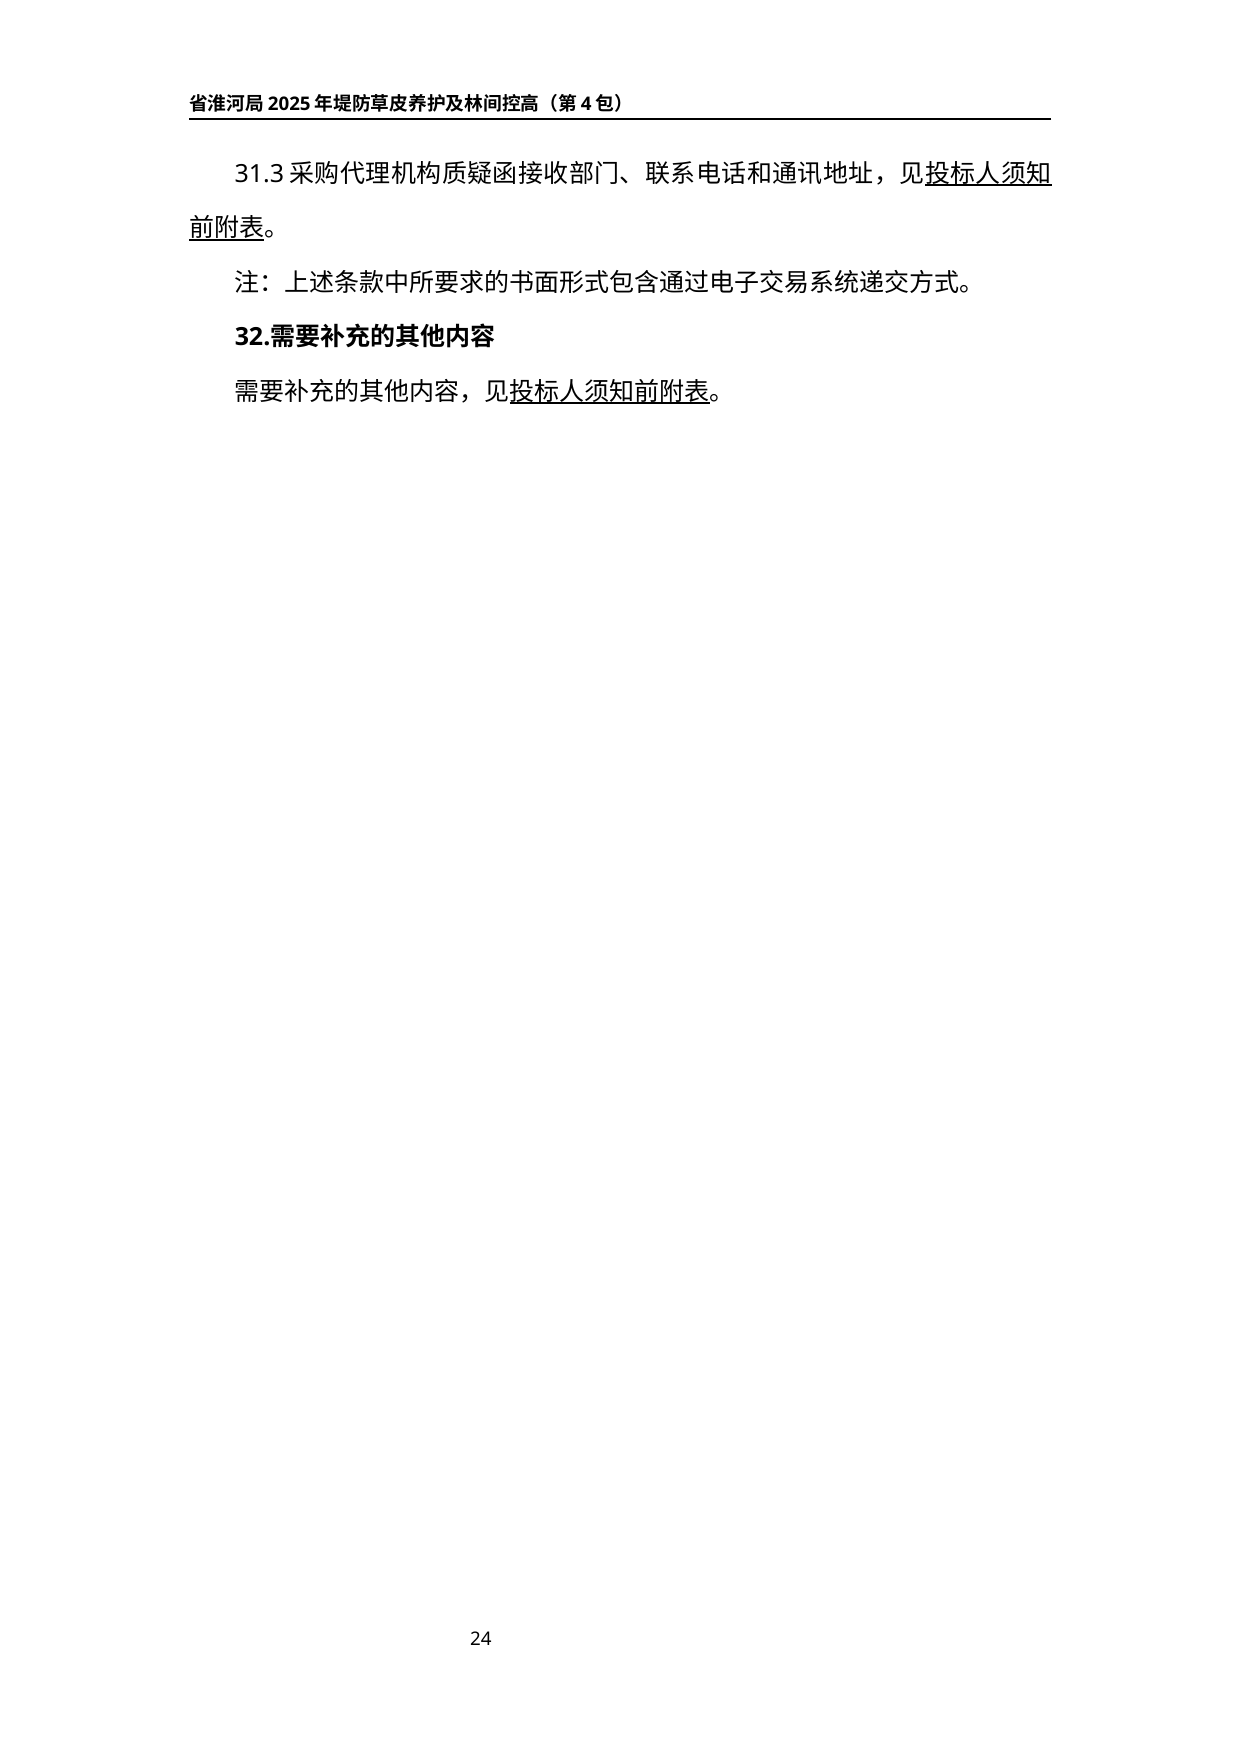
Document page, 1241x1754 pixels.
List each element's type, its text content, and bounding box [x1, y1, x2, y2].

text 注：上述条款中所要求的书面形式包含通过电子交易系统递交方式。 [189, 262, 1051, 298]
text 31.3采购代理机构质疑函接收部门、联系电话和通讯地址，见投标人须知前附表。 [189, 153, 1051, 244]
text 32.需要补充的其他内容 [189, 317, 1051, 353]
text 需要补充的其他内容，见投标人须知前附表。 [189, 371, 1051, 407]
